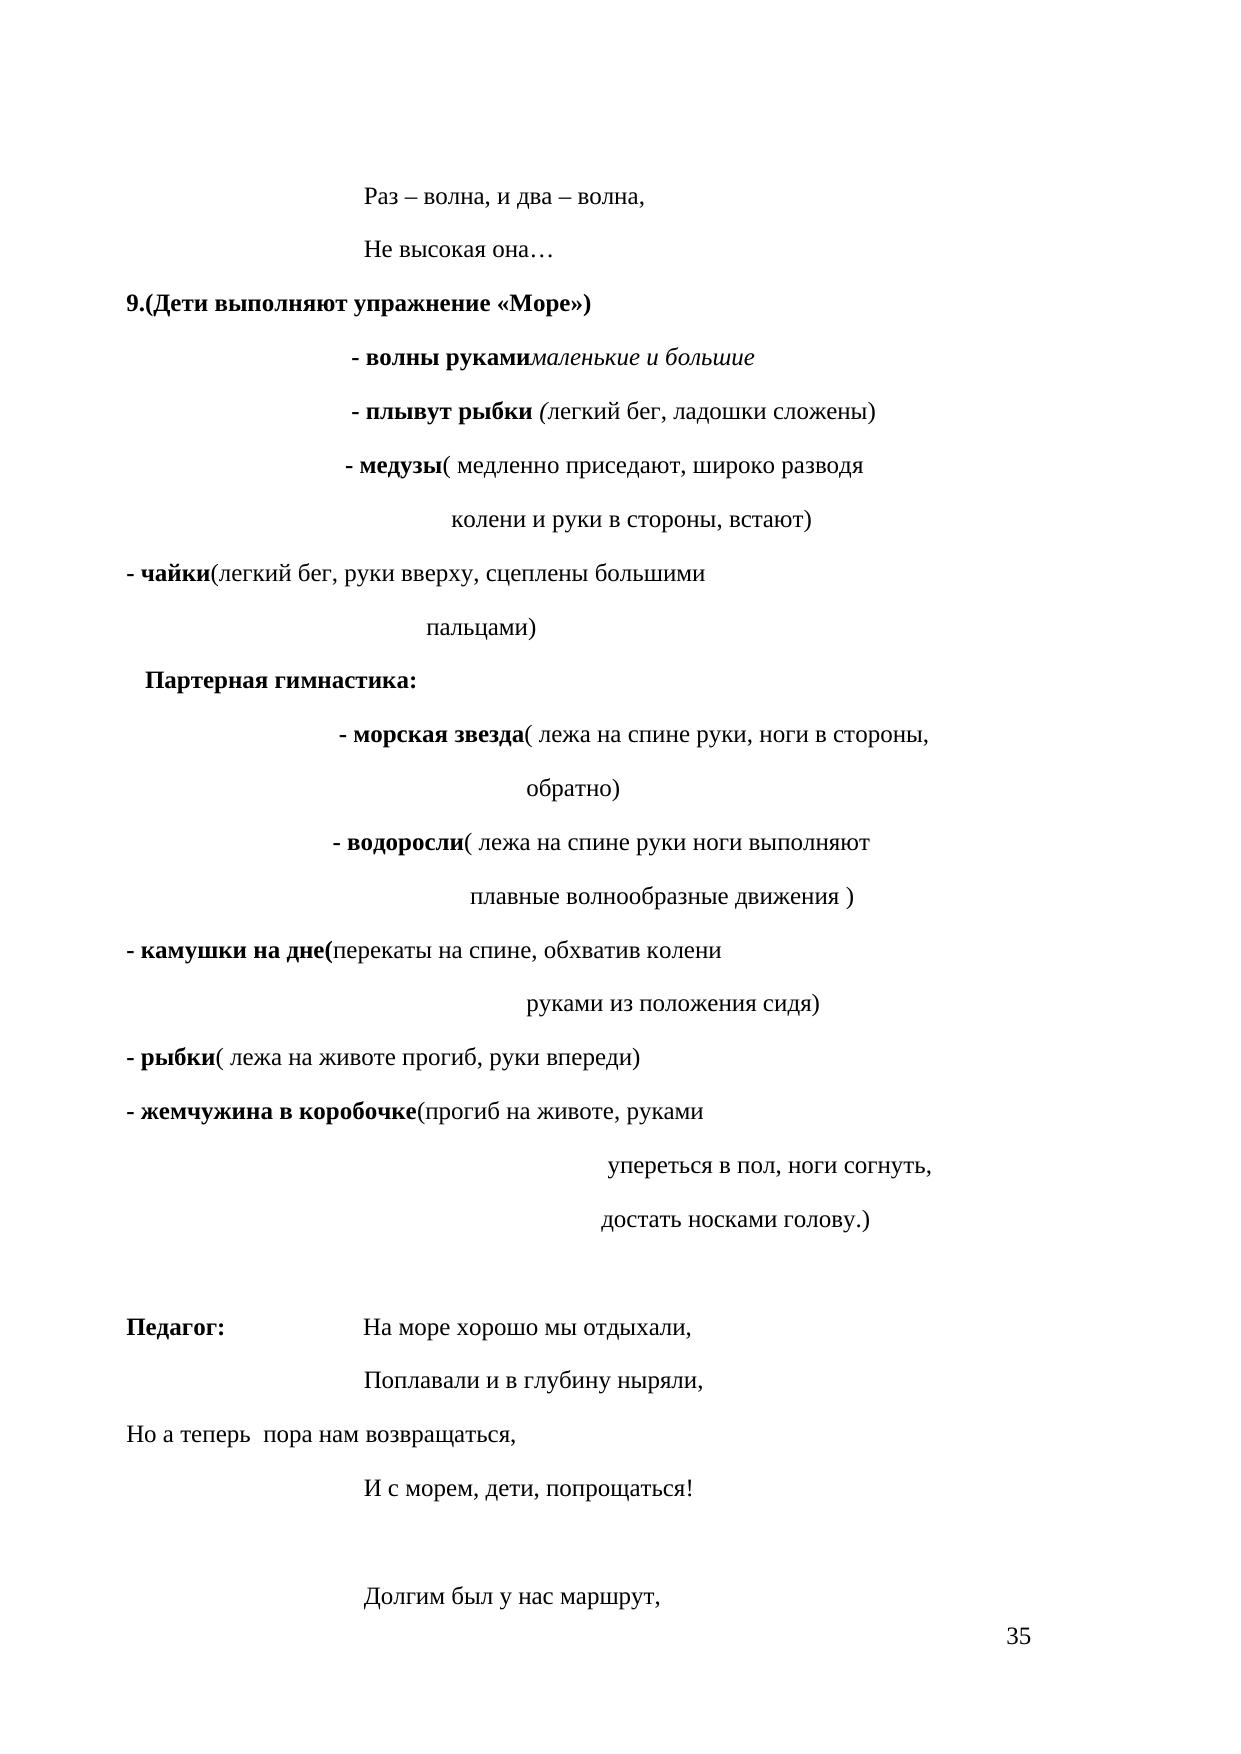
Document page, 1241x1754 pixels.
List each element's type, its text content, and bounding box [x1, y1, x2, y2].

text Поплавали и в глубину ныряли, [126, 1366, 1031, 1394]
text руками из положения сидя) [126, 988, 1031, 1017]
text Раз – волна, и два – волна, [126, 181, 1031, 209]
text достать носками голову.) [126, 1204, 1031, 1233]
text - камушки на дне(перекаты на спине, обхватив колени [126, 935, 1031, 963]
text Педагог: На море хорошо мы отдыхали, [126, 1312, 1031, 1340]
text - чайки(легкий бег, руки вверху, сцеплены большими [126, 558, 1031, 586]
text Не высокая она… [126, 234, 1031, 263]
text пальцами) [126, 612, 1031, 640]
text - жемчужина в коробочке(прогиб на животе, руками [126, 1096, 1031, 1125]
text И с морем, дети, попрощаться! [126, 1473, 1031, 1502]
text - морская звезда( лежа на спине руки, ноги в стороны, [126, 719, 1031, 748]
text 9.(Дети выполняют упражнение «Море») [126, 288, 1031, 317]
text упереться в пол, ноги согнуть, [126, 1150, 1031, 1179]
text - плывут рыбки (легкий бег, ладошки сложены) [126, 396, 1031, 425]
text Партерная гимнастика: [126, 665, 1031, 694]
text колени и руки в стороны, встают) [126, 504, 1031, 533]
text плавные волнообразные движения ) [126, 881, 1031, 909]
text - медузы( медленно приседают, широко разводя [126, 450, 1031, 479]
text Долгим был у нас маршрут, [126, 1581, 1031, 1610]
text - рыбки( лежа на животе прогиб, руки впереди) [126, 1042, 1031, 1071]
text - водоросли( лежа на спине руки ноги выполняют [126, 827, 1031, 856]
text обратно) [126, 773, 1031, 802]
text Но а теперь пора нам возвращаться, [126, 1419, 1031, 1448]
text - волны рукамималенькие и большие [126, 342, 1031, 371]
